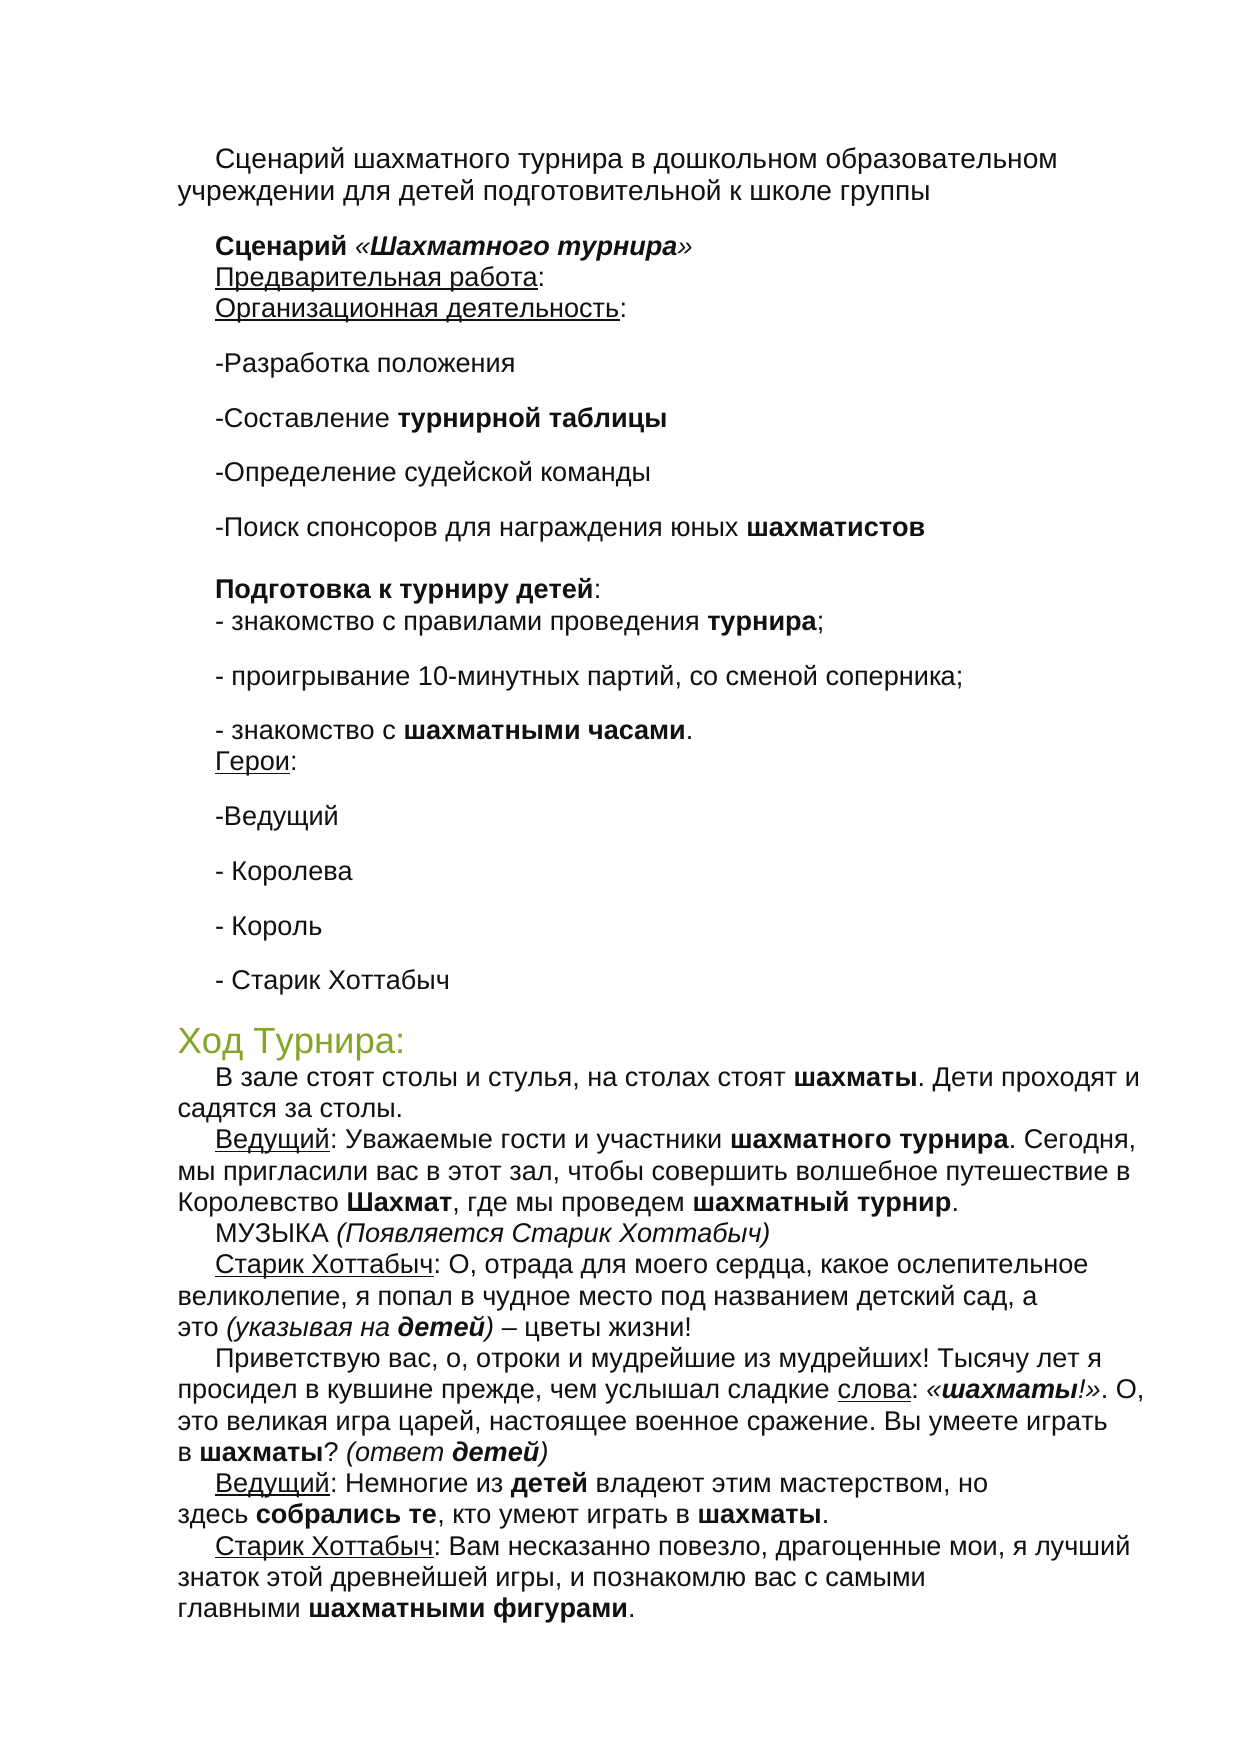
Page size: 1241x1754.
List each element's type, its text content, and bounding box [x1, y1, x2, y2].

text Старик Хоттабыч: Вам несказанно повезло, драгоценные мои, я лучший знаток этой древнейшей игры, и познакомлю вас с самыми главными шахматными фигурами. [177, 1529, 1152, 1623]
text МУЗЫКА (Появляется Старик Хоттабыч) [177, 1217, 1152, 1248]
text -Ведущий [177, 800, 1152, 831]
text - проигрывание 10-минутных партий, со сменой соперника; [177, 659, 1152, 691]
text - Старик Хоттабыч [177, 964, 1152, 995]
text Сценарий «Шахматного турнира» [177, 230, 1152, 261]
text Предварительная работа: [177, 261, 1152, 292]
text Организационная деятельность: [177, 292, 1152, 323]
text - Королева [177, 855, 1152, 886]
text Сценарий шахматного турнира в дошкольном образовательном учреждении для детей подготовительной к школе группы [177, 142, 1152, 206]
text Ход Турнира: [177, 1019, 1152, 1061]
text -Определение судейской команды [177, 456, 1152, 488]
text - знакомство с правилами проведения турнира; [177, 605, 1152, 636]
text Приветствую вас, о, отроки и мудрейшие из мудрейших! Тысячу лет я просидел в кувшине прежде, чем услышал сладкие слова: «шахматы!». О, это великая игра царей, настоящее военное сражение. Вы умеете играть в шахматы? (ответ детей) [177, 1342, 1152, 1467]
text -Разработка положения [177, 347, 1152, 378]
text Ведущий: Немногие из детей владеют этим мастерством, но здесь собрались те, кто умеют играть в шахматы. [177, 1467, 1152, 1529]
text -Составление турнирной таблицы [177, 402, 1152, 433]
text - знакомство с шахматными часами. [177, 714, 1152, 745]
text Подготовка к турниру детей: [177, 573, 1152, 605]
text В зале стоят столы и стулья, на столах стоят шахматы. Дети проходят и садятся за столы. [177, 1061, 1152, 1123]
text Герои: [177, 745, 1152, 777]
text Ведущий: Уважаемые гости и участники шахматного турнира. Сегодня, мы пригласили вас в этот зал, чтобы совершить волшебное путешествие в Королевство Шахмат, где мы проведем шахматный турнир. [177, 1123, 1152, 1217]
text Старик Хоттабыч: О, отрада для моего сердца, какое ослепительное великолепие, я попал в чудное место под названием детский сад, а это (указывая на детей) – цветы жизни! [177, 1248, 1152, 1342]
text -Поиск спонсоров для награждения юных шахматистов [177, 511, 1152, 542]
text - Король [177, 909, 1152, 941]
